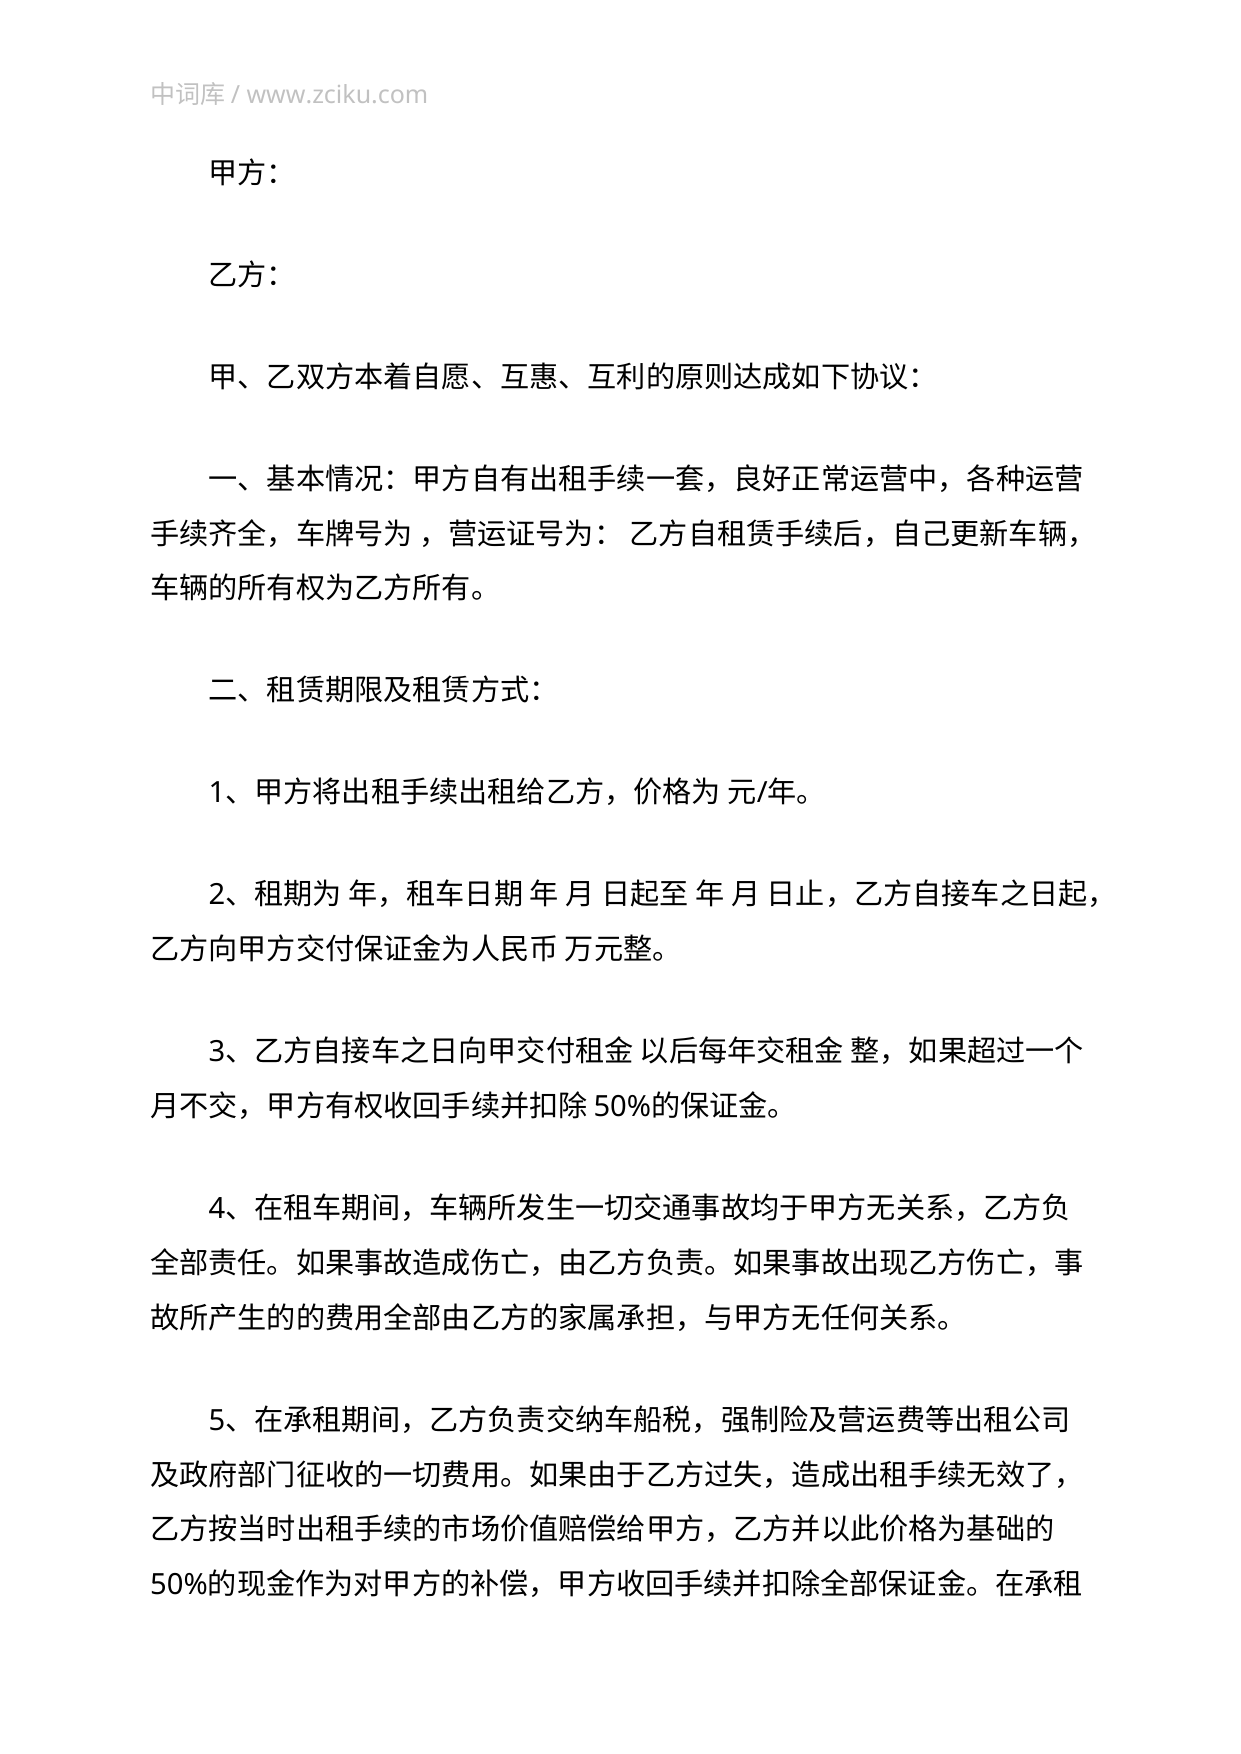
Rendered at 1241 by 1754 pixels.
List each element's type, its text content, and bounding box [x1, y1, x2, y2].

text 4、在租车期间，车辆所发生一切交通事故均于甲方无关系，乙方负全部责任。如果事故造成伤亡，由乙方负责。如果事故出现乙方伤亡，事故所产生的的费用全部由乙方的家属承担，与甲方无任何关系。 [150, 1184, 1090, 1337]
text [150, 1396, 1090, 1603]
text 甲方： [150, 150, 1090, 192]
text 一、基本情况：甲方自有出租手续一套，良好正常运营中，各种运营手续齐全，车牌号为 ，营运证号为： 乙方自租赁手续后，自己更新车辆，车辆的所有权为乙方所有。 [150, 455, 1090, 607]
text 乙方： [150, 252, 1090, 294]
text 二、租赁期限及租赁方式： [150, 667, 1090, 709]
text 1、甲方将出租手续出租给乙方，价格为 元/年。 [150, 769, 1090, 811]
text 3、乙方自接车之日向甲交付租金 以后每年交租金 整，如果超过一个月不交，甲方有权收回手续并扣除50%的保证金。 [150, 1027, 1090, 1125]
text 2、租期为 年，租车日期 年 月 日起至 年 月 日止，乙方自接车之日起，乙方向甲方交付保证金为人民币 万元整。 [150, 871, 1090, 968]
text 甲、乙双方本着自愿、互惠、互利的原则达成如下协议： [150, 353, 1090, 396]
